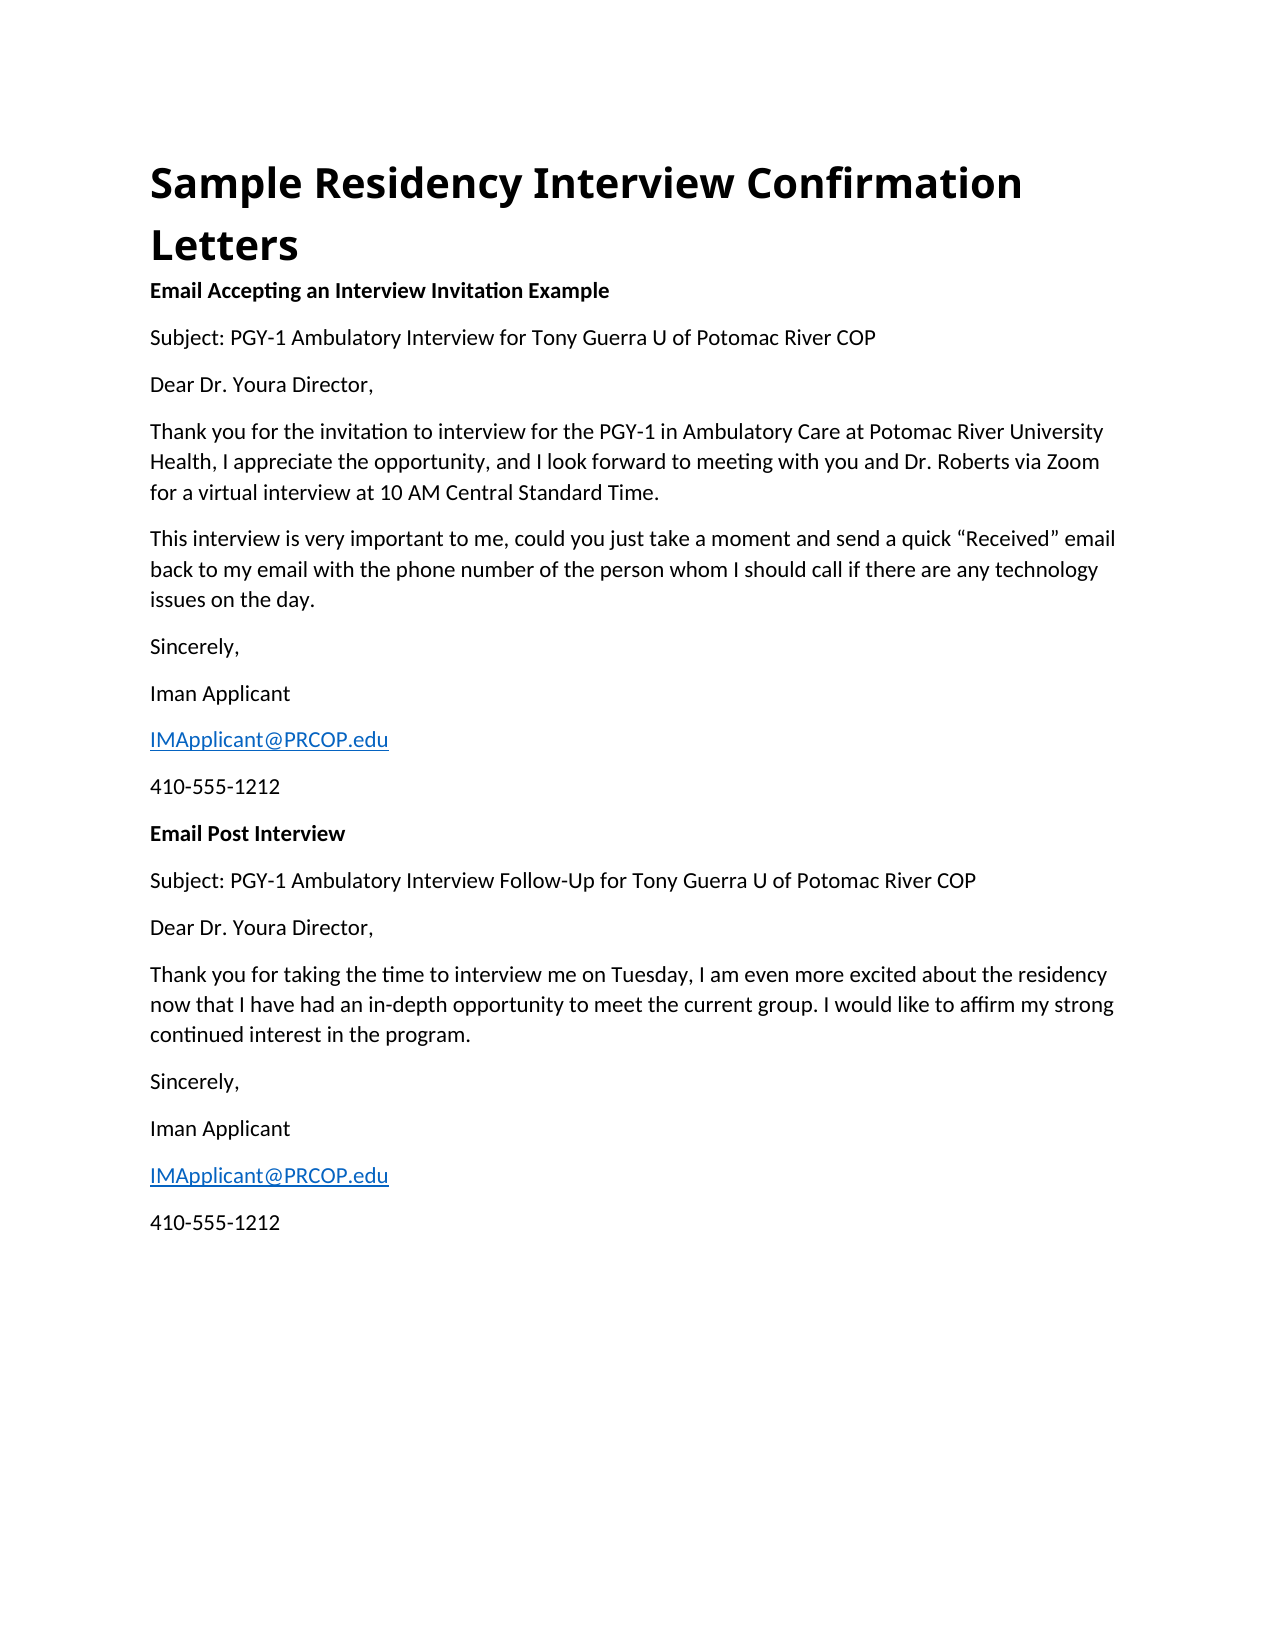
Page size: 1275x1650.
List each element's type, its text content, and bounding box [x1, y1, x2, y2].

text Subject: PGY-1 Ambulatory Interview for Tony Guerra U of Potomac River COP [150, 323, 1125, 352]
text IMApplicant@PRCOP.edu [150, 1161, 1125, 1189]
text Iman Applicant [150, 1114, 1125, 1142]
text This interview is very important to me, could you just take a moment and send a quick “Received” email back to my email with the phone number of the person whom I should call if there are any technology issues on the day. [150, 524, 1125, 613]
text Iman Applicant [150, 679, 1125, 707]
subtitle Sample Residency Interview Confirmation Letters [150, 154, 1125, 272]
text Email Post Interview [150, 819, 1125, 847]
text Sincerely, [150, 1067, 1125, 1095]
text Sincerely, [150, 632, 1125, 660]
text 410-555-1212 [150, 772, 1125, 801]
text Dear Dr. Youra Director, [150, 913, 1125, 941]
text Email Accepting an Interview Invitation Example [150, 277, 1125, 305]
text Thank you for taking the time to interview me on Tuesday, I am even more excited about the residency now that I have had an in-depth opportunity to meet the current group. I would like to affirm my strong continued interest in the program. [150, 960, 1125, 1048]
text IMApplicant@PRCOP.edu [150, 726, 1125, 754]
text Subject: PGY-1 Ambulatory Interview Follow-Up for Tony Guerra U of Potomac River COP [150, 866, 1125, 894]
text 410-555-1212 [150, 1208, 1125, 1236]
text Thank you for the invitation to interview for the PGY-1 in Ambulatory Care at Potomac River University Health, I appreciate the opportunity, and I look forward to meeting with you and Dr. Roberts via Zoom for a virtual interview at 10 AM Central Standard Time. [150, 417, 1125, 506]
text Dear Dr. Youra Director, [150, 370, 1125, 398]
